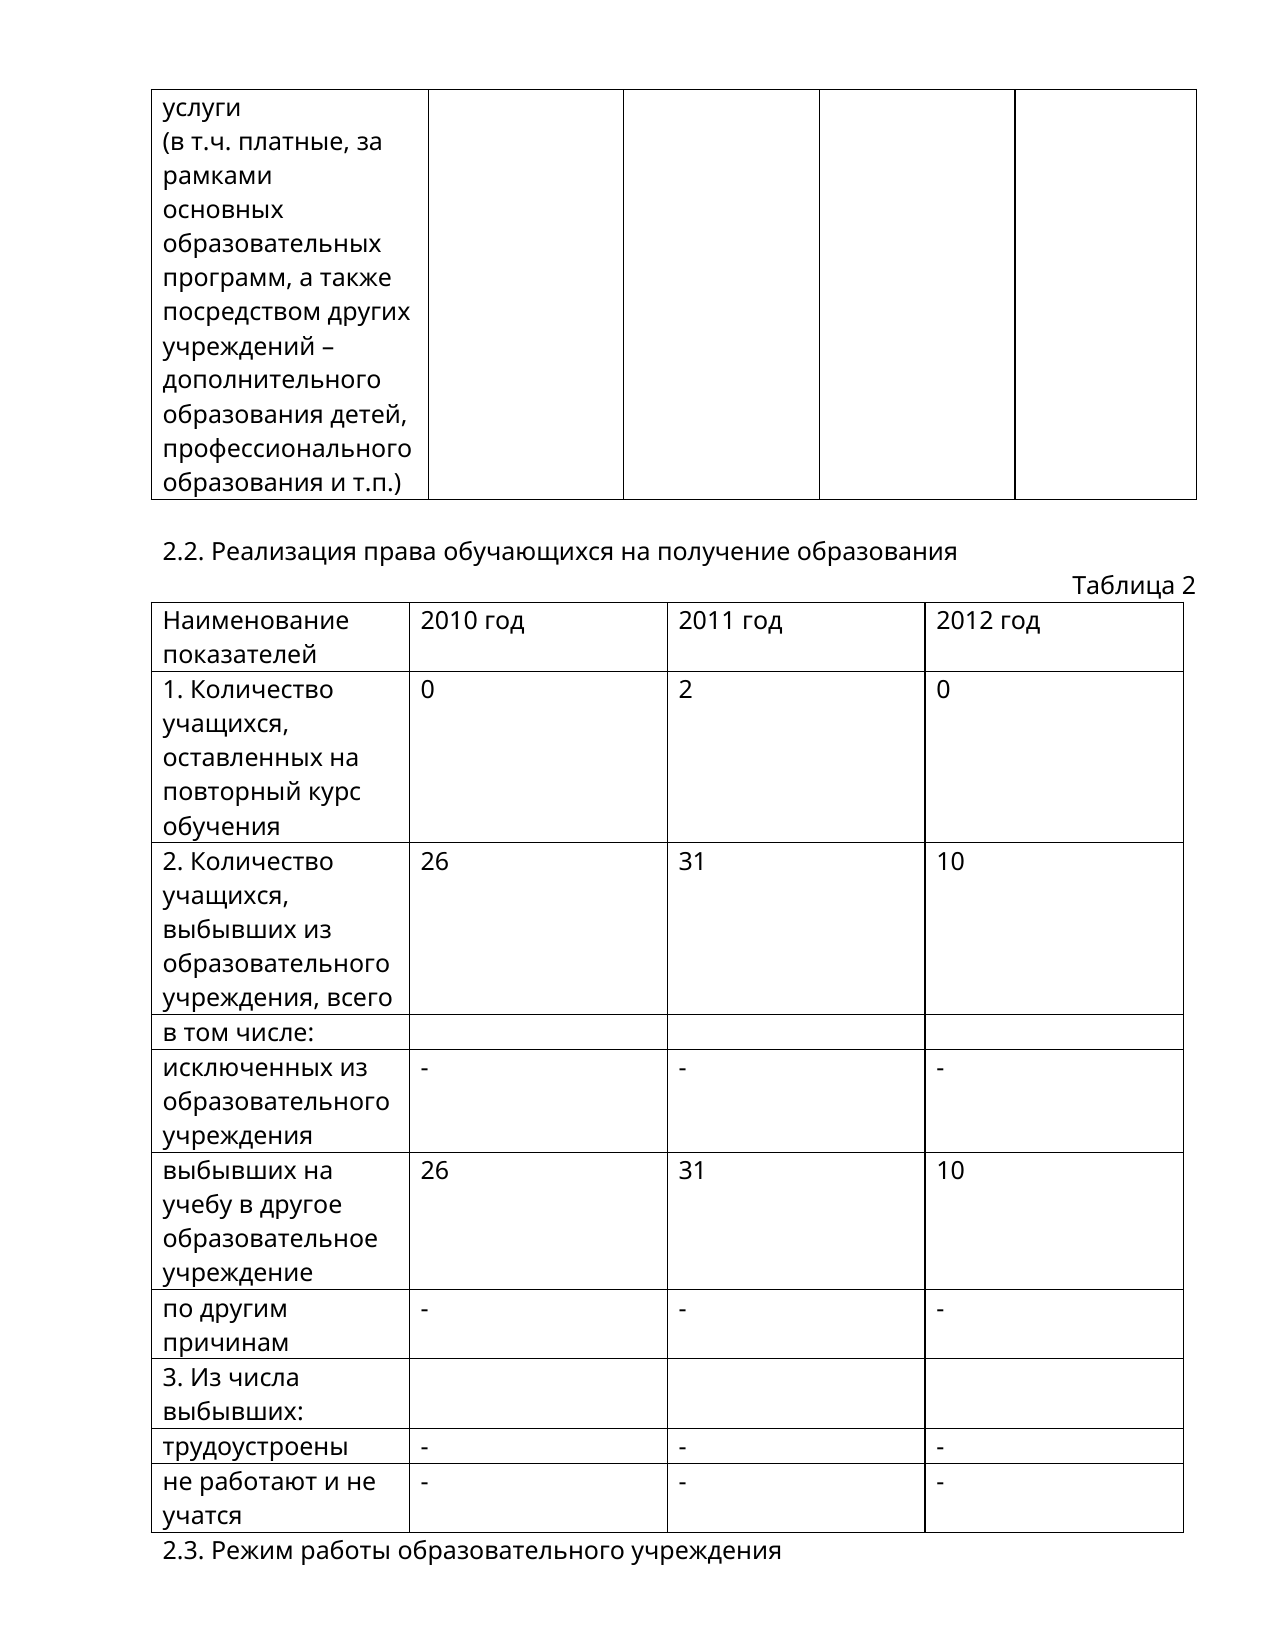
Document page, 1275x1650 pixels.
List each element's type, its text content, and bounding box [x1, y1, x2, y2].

table_cell - [926, 1290, 1183, 1358]
table_cell - [926, 1429, 1183, 1463]
table_cell - [926, 1050, 1183, 1152]
table_cell 0 [410, 672, 667, 842]
table_cell - [410, 1290, 667, 1358]
table_cell выбывших на учебу в другое образовательное учреждение [152, 1153, 409, 1289]
table_cell 26 [410, 1153, 667, 1289]
table_cell [410, 1359, 667, 1427]
text 2.3. Режим работы образовательного учреждения [162, 1533, 1196, 1567]
table_cell трудоустроены [152, 1429, 409, 1463]
table_cell 31 [668, 843, 924, 1013]
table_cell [152, 90, 428, 498]
table_cell - [410, 1050, 667, 1152]
table_cell 2. Количество учащихся, выбывших из образовательного учреждения, всего [152, 843, 409, 1013]
table_cell [926, 1015, 1183, 1049]
table_header 2011 год [668, 603, 924, 671]
text Таблица 2 [162, 568, 1196, 602]
table_cell исключенных из образовательного учреждения [152, 1050, 409, 1152]
table_cell 10 [926, 843, 1183, 1013]
table_cell - [429, 90, 623, 498]
table_cell 31 [668, 1153, 924, 1289]
table_cell - [1016, 90, 1196, 498]
table_cell 2 [668, 672, 924, 842]
table_cell - [668, 1429, 924, 1463]
table_cell по другим причинам [152, 1290, 409, 1358]
table_header 2012 год [926, 603, 1183, 671]
table_header Наименование показателей [152, 603, 409, 671]
table_cell - [926, 1464, 1183, 1532]
text 2.2. Реализация права обучающихся на получение образования [162, 533, 1196, 568]
table_cell 3. Из числа выбывших: [152, 1359, 409, 1427]
table_cell не работают и не учатся [152, 1464, 409, 1532]
table_cell в том числе: [152, 1015, 409, 1049]
table_cell - [668, 1050, 924, 1152]
table_cell [926, 1359, 1183, 1427]
table_cell - [410, 1464, 667, 1532]
table_header 2010 год [410, 603, 667, 671]
table_cell 10 [926, 1153, 1183, 1289]
table_cell - [624, 90, 819, 498]
table_cell 1. Количество учащихся, оставленных на повторный курс обучения [152, 672, 409, 842]
table_cell [668, 1015, 924, 1049]
table_cell 26 [410, 843, 667, 1013]
table_cell 0 [926, 672, 1183, 842]
table_cell - [668, 1464, 924, 1532]
table_cell - [820, 90, 1014, 498]
table_cell - [410, 1429, 667, 1463]
table_cell [668, 1359, 924, 1427]
table_cell [410, 1015, 667, 1049]
table_cell - [668, 1290, 924, 1358]
